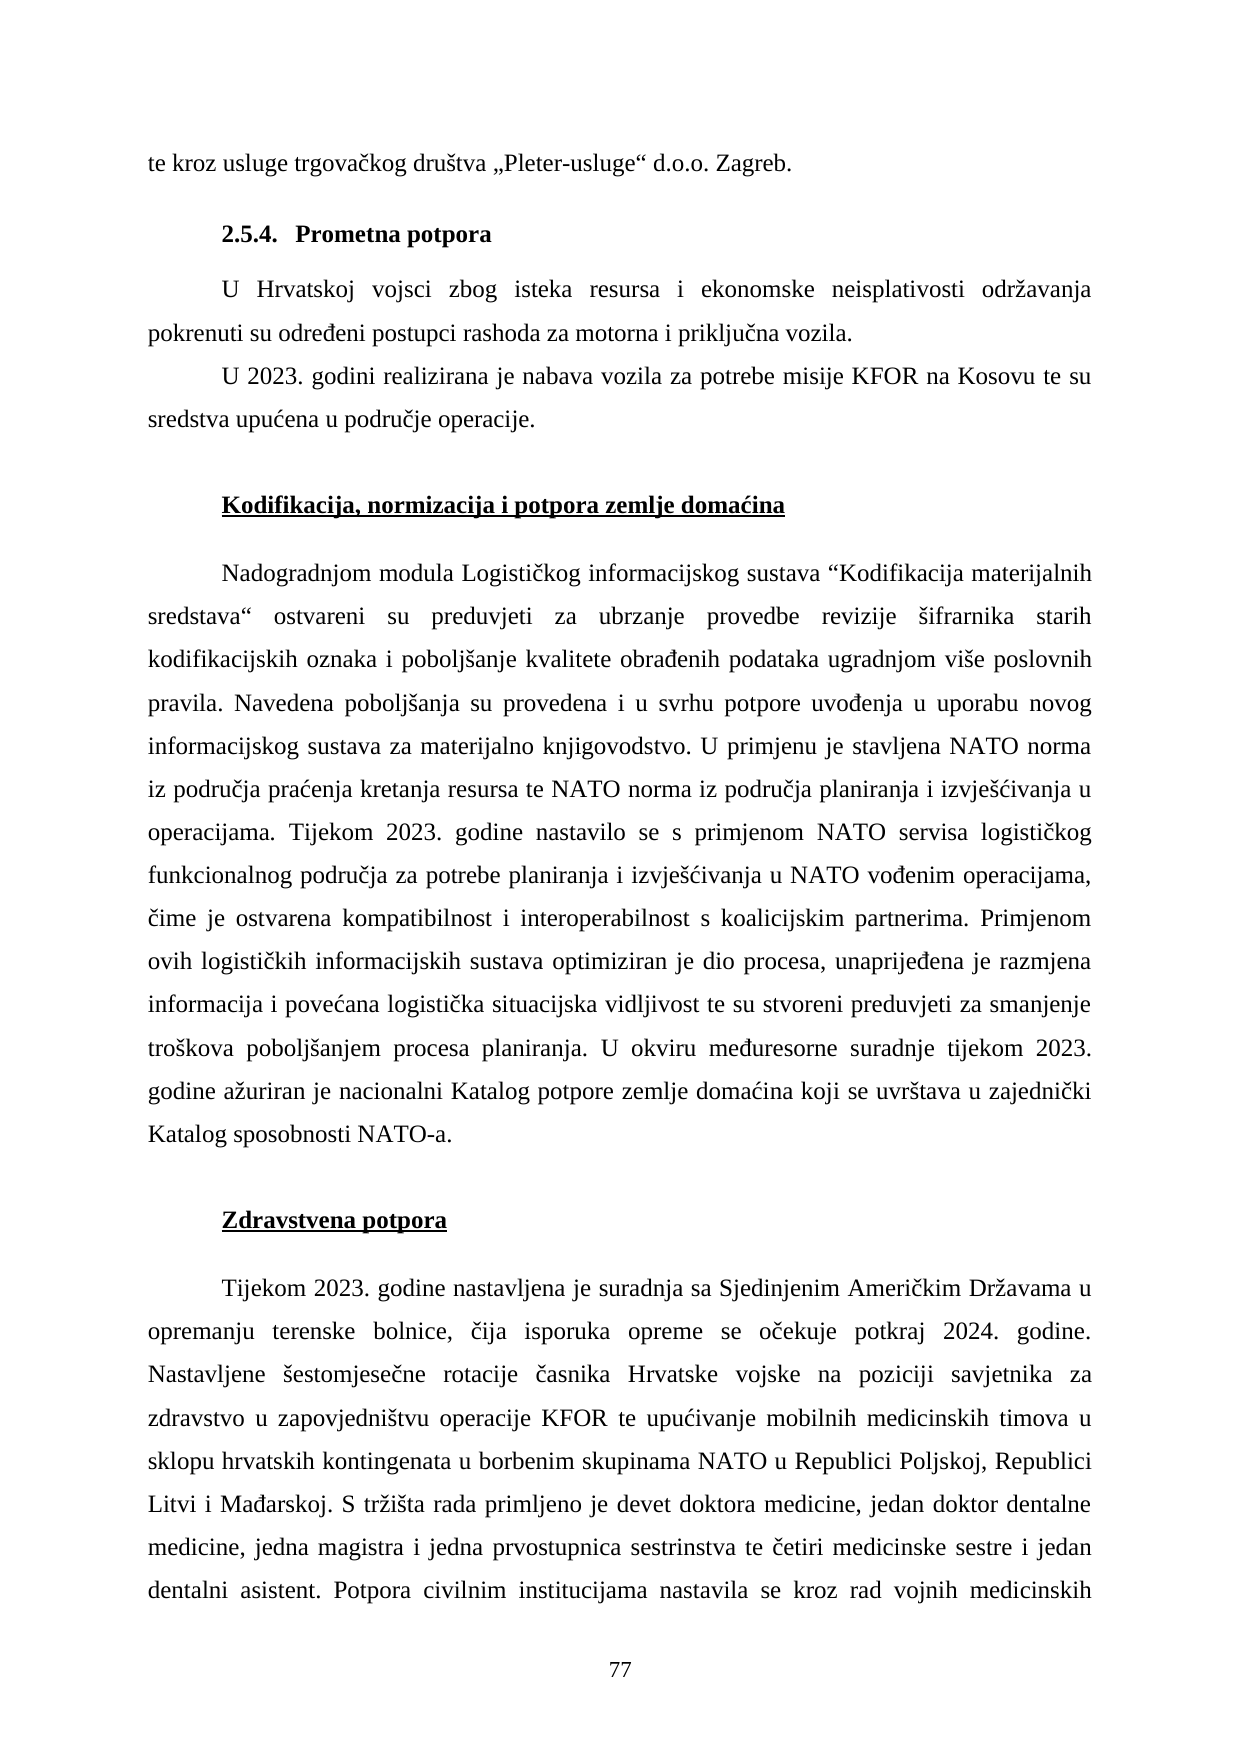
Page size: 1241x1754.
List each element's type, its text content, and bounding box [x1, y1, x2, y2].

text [148, 1273, 1093, 1604]
text Nadogradnjom modula Logističkog informacijskog sustava “Kodifikacija materijalnih sredstava“ ostvareni su preduvjeti za ubrzanje provedbe revizije šifrarnika starih kodifikacijskih oznaka i poboljšanje kvalitete obrađenih podataka ugradnjom više poslovnih pravila. Navedena poboljšanja su provedena i u svrhu potpore uvođenja u uporabu novog informacijskog sustava za materijalno knjigovodstvo. U primjenu je stavljena NATO norma iz područja praćenja kretanja resursa te NATO norma iz područja planiranja i izvješćivanja u operacijama. Tijekom 2023. godine nastavilo se s primjenom NATO servisa logističkog funkcionalnog područja za potrebe planiranja i izvješćivanja u NATO vođenim operacijama, čime je ostvarena kompatibilnost i interoperabilnost s koalicijskim partnerima. Primjenom ovih logističkih informacijskih sustava optimiziran je dio procesa, unaprijeđena je razmjena informacija i povećana logistička situacijska vidljivost te su stvoreni preduvjeti za smanjenje troškova poboljšanjem procesa planiranja. U okviru međuresorne suradnje tijekom 2023. godine ažuriran je nacionalni Katalog potpore zemlje domaćina koji se uvrštava u zajednički Katalog sposobnosti NATO-a. [148, 558, 1093, 1148]
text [148, 148, 1093, 176]
text U Hrvatskoj vojsci zbog isteka resursa i ekonomske neisplativosti održavanja pokrenuti su određeni postupci rashoda za motorna i priključna vozila. [148, 274, 1093, 346]
text Kodifikacija, normizacija i potpora zemlje domaćina [148, 490, 1093, 519]
text U 2023. godini realizirana je nabava vozila za potrebe misije KFOR na Kosovu te su sredstva upućena u područje operacije. [148, 361, 1093, 433]
text Zdravstvena potpora [148, 1205, 1093, 1234]
text 2.5.4. Prometna potpora [148, 219, 1093, 248]
